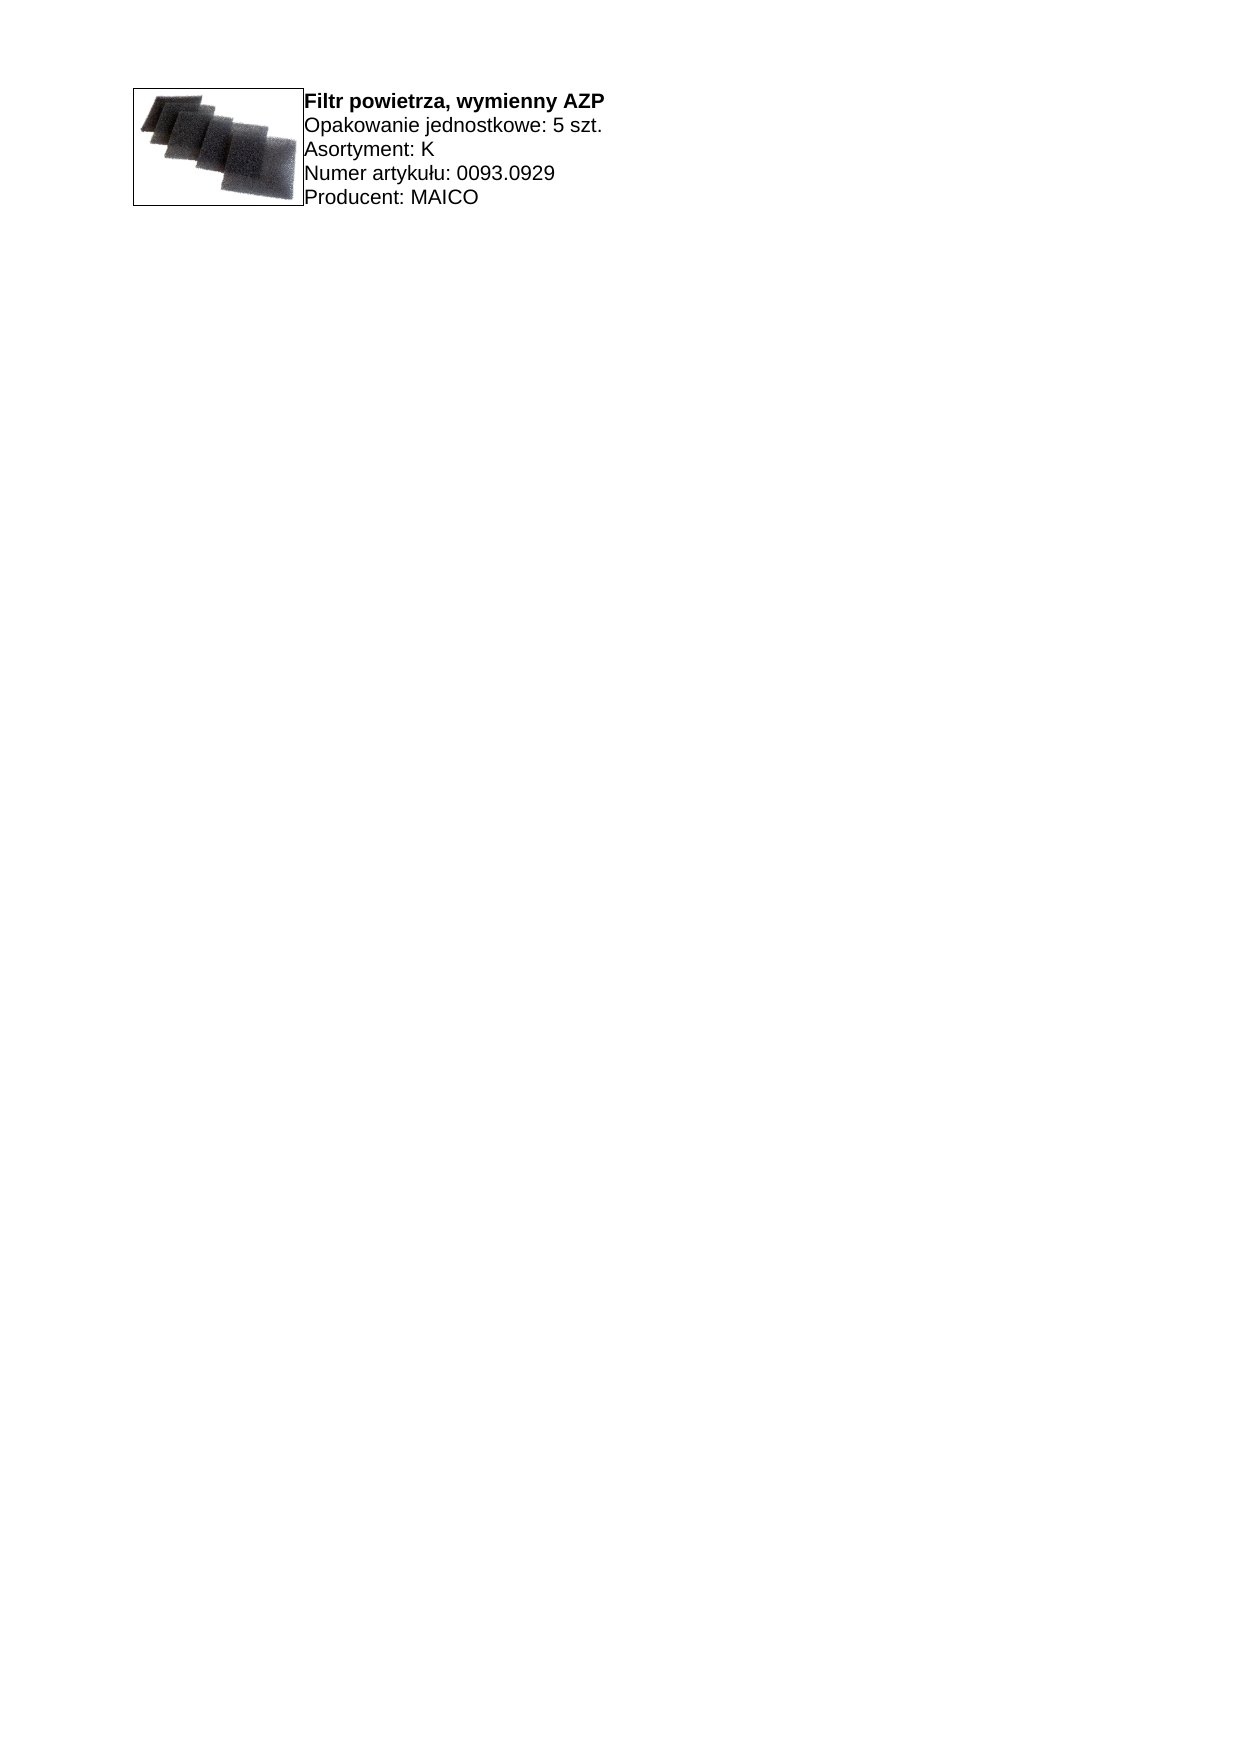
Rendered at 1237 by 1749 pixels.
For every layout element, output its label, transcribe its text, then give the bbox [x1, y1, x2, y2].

text Filtr powietrza, wymienny AZPOpakowanie jednostkowe: 5 szt.Asortyment: K Numer artykułu: 0093.0929Producent: MAICO [133, 89, 1148, 208]
picture [134, 89, 303, 205]
